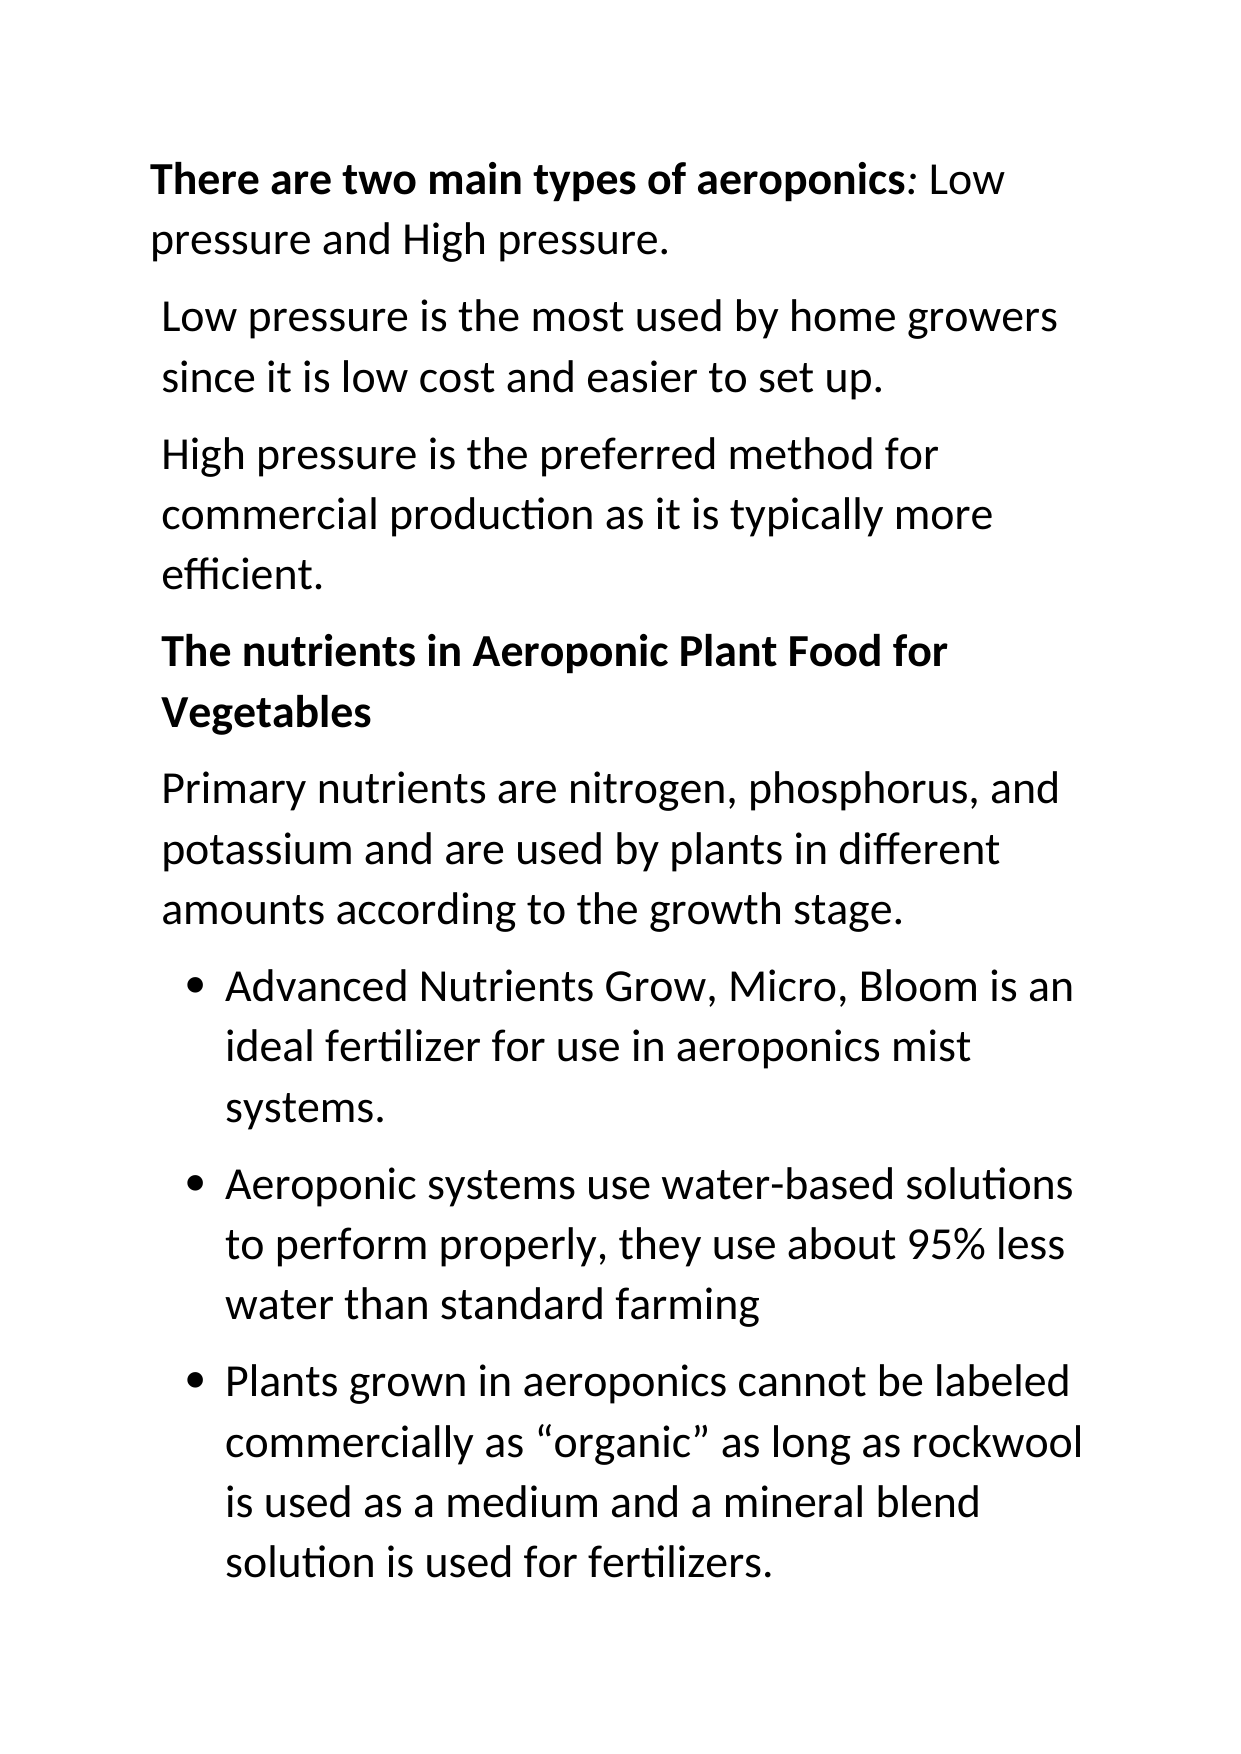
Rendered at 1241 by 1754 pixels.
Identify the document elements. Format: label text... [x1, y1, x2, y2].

list Advanced Nutrients Grow, Micro, Bloom is an ideal fertilizer for use in aeroponics mist systems. [187, 957, 1090, 1134]
text Primary nutrients are nitrogen, phosphorus, and potassium and are used by plants in different amounts according to the growth stage. [161, 759, 1090, 936]
text The nutrients in Aeroponic Plant Food for Vegetables [161, 622, 1090, 738]
text There are two main types of aeroponics: Low pressure and High pressure. [150, 150, 1090, 266]
list Plants grown in aeroponics cannot be labeled commercially as “organic” as long as rockwool is used as a medium and a mineral blend solution is used for fertilizers. [187, 1352, 1090, 1589]
text High pressure is the preferred method for commercial production as it is typically more efficient. [161, 424, 1090, 601]
text Low pressure is the most used by home growers since it is low cost and easier to set up. [161, 287, 1090, 403]
list Aeroponic systems use water-based solutions to perform properly, they use about 95% less water than standard farming [187, 1155, 1090, 1331]
